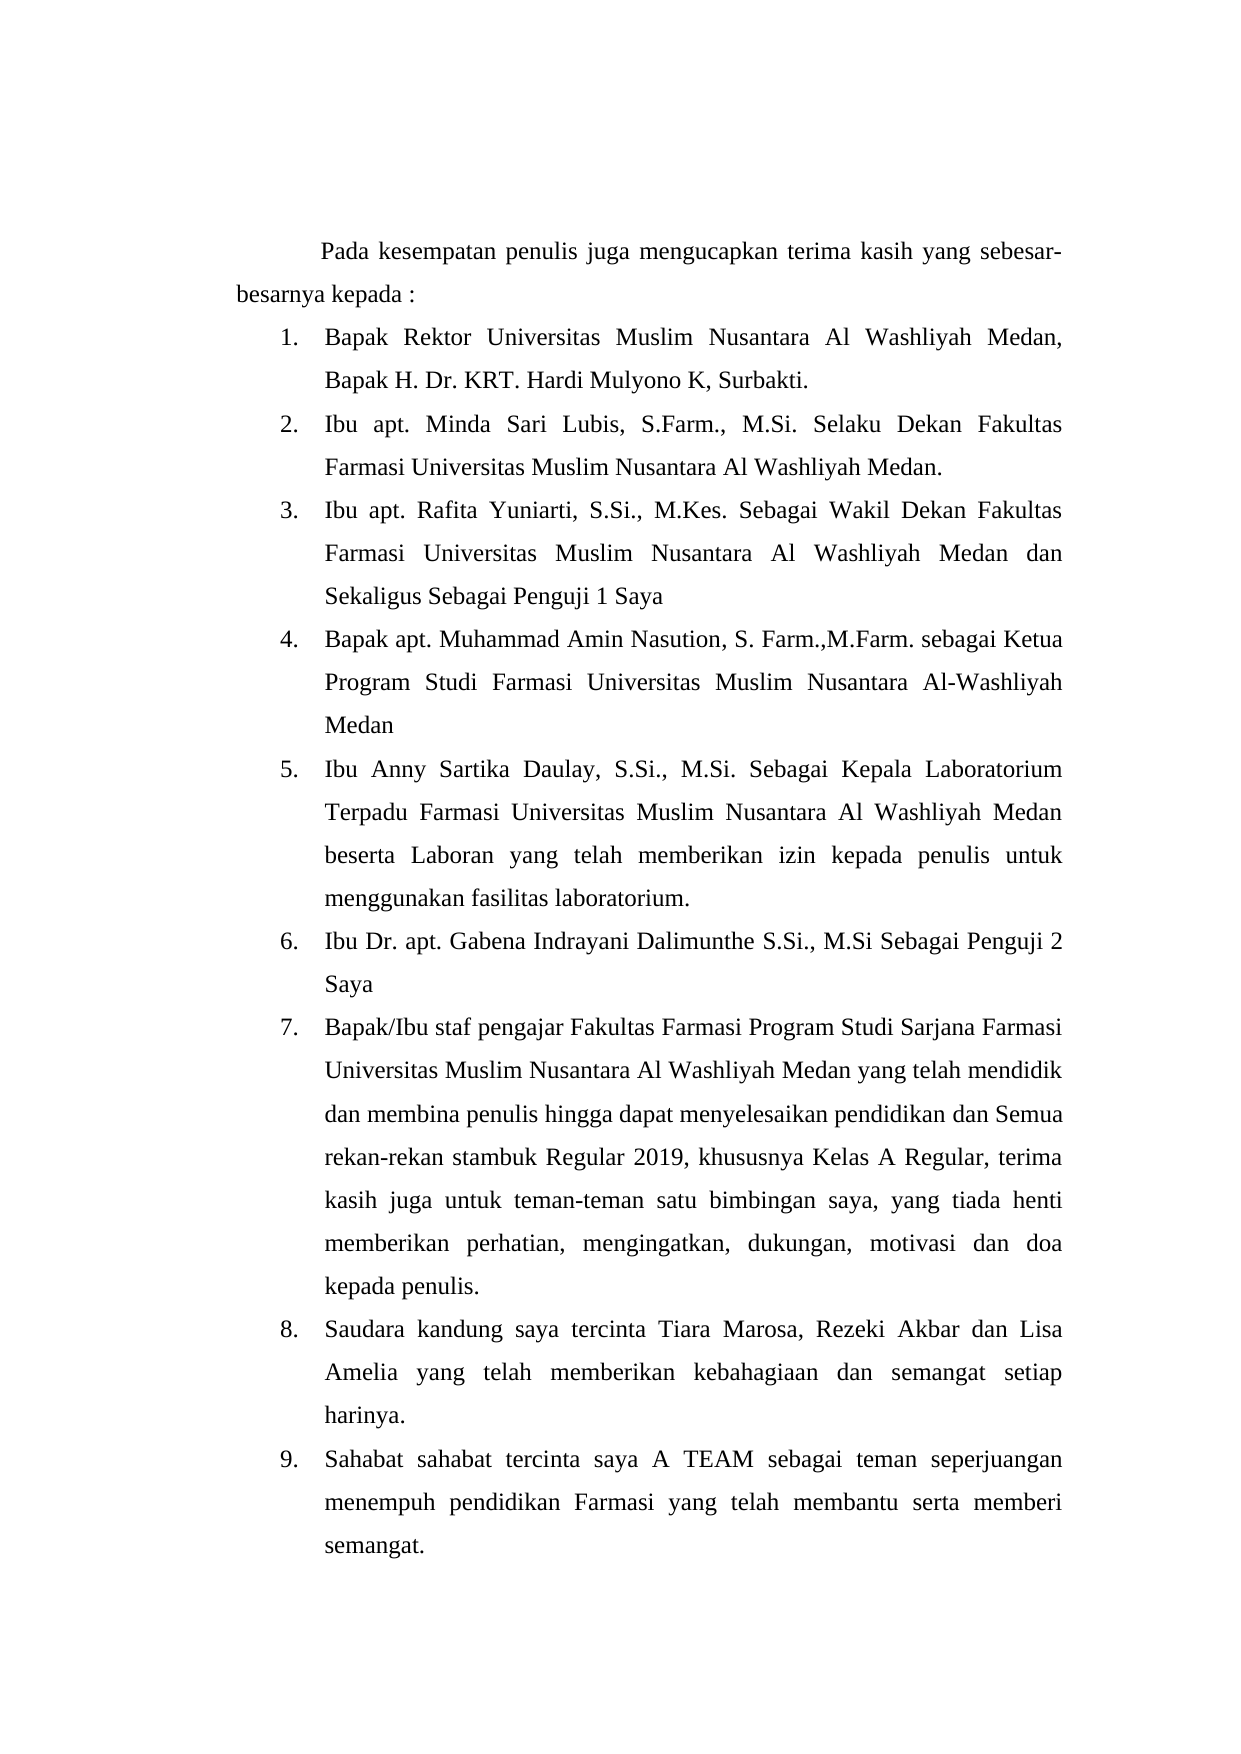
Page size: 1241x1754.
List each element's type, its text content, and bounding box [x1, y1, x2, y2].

list Sahabat sahabat tercinta saya A TEAM sebagai teman seperjuangan menempuh pendidikan Farmasi yang telah membantu serta memberi semangat. [280, 1444, 1063, 1559]
text Pada kesempatan penulis juga mengucapkan terima kasih yang sebesar-besarnya kepada : [236, 236, 1063, 308]
list Bapak Rektor Universitas Muslim Nusantara Al Washliyah Medan, Bapak H. Dr. KRT. Hardi Mulyono K, Surbakti. [280, 322, 1063, 394]
list Bapak/Ibu staf pengajar Fakultas Farmasi Program Studi Sarjana Farmasi Universitas Muslim Nusantara Al Washliyah Medan yang telah mendidik dan membina penulis hingga dapat menyelesaikan pendidikan dan Semua rekan-rekan stambuk Regular 2019, khususnya Kelas A Regular, terima kasih juga untuk teman-teman satu bimbingan saya, yang tiada henti memberikan perhatian, mengingatkan, dukungan, motivasi dan doa kepada penulis. [280, 1012, 1063, 1300]
list Bapak apt. Muhammad Amin Nasution, S. Farm.,M.Farm. sebagai Ketua Program Studi Farmasi Universitas Muslim Nusantara Al-Washliyah Medan [280, 624, 1063, 739]
list Ibu Anny Sartika Daulay, S.Si., M.Si. Sebagai Kepala Laboratorium Terpadu Farmasi Universitas Muslim Nusantara Al Washliyah Medan beserta Laboran yang telah memberikan izin kepada penulis untuk menggunakan fasilitas laboratorium. [280, 754, 1063, 912]
list Ibu apt. Rafita Yuniarti, S.Si., M.Kes. Sebagai Wakil Dekan Fakultas Farmasi Universitas Muslim Nusantara Al Washliyah Medan dan Sekaligus Sebagai Penguji 1 Saya [280, 495, 1063, 610]
list Ibu apt. Minda Sari Lubis, S.Farm., M.Si. Selaku Dekan Fakultas Farmasi Universitas Muslim Nusantara Al Washliyah Medan. [280, 409, 1063, 481]
list Ibu Dr. apt. Gabena Indrayani Dalimunthe S.Si., M.Si Sebagai Penguji 2 Saya [280, 926, 1063, 998]
list Saudara kandung saya tercinta Tiara Marosa, Rezeki Akbar dan Lisa Amelia yang telah memberikan kebahagiaan dan semangat setiap harinya. [280, 1314, 1063, 1429]
